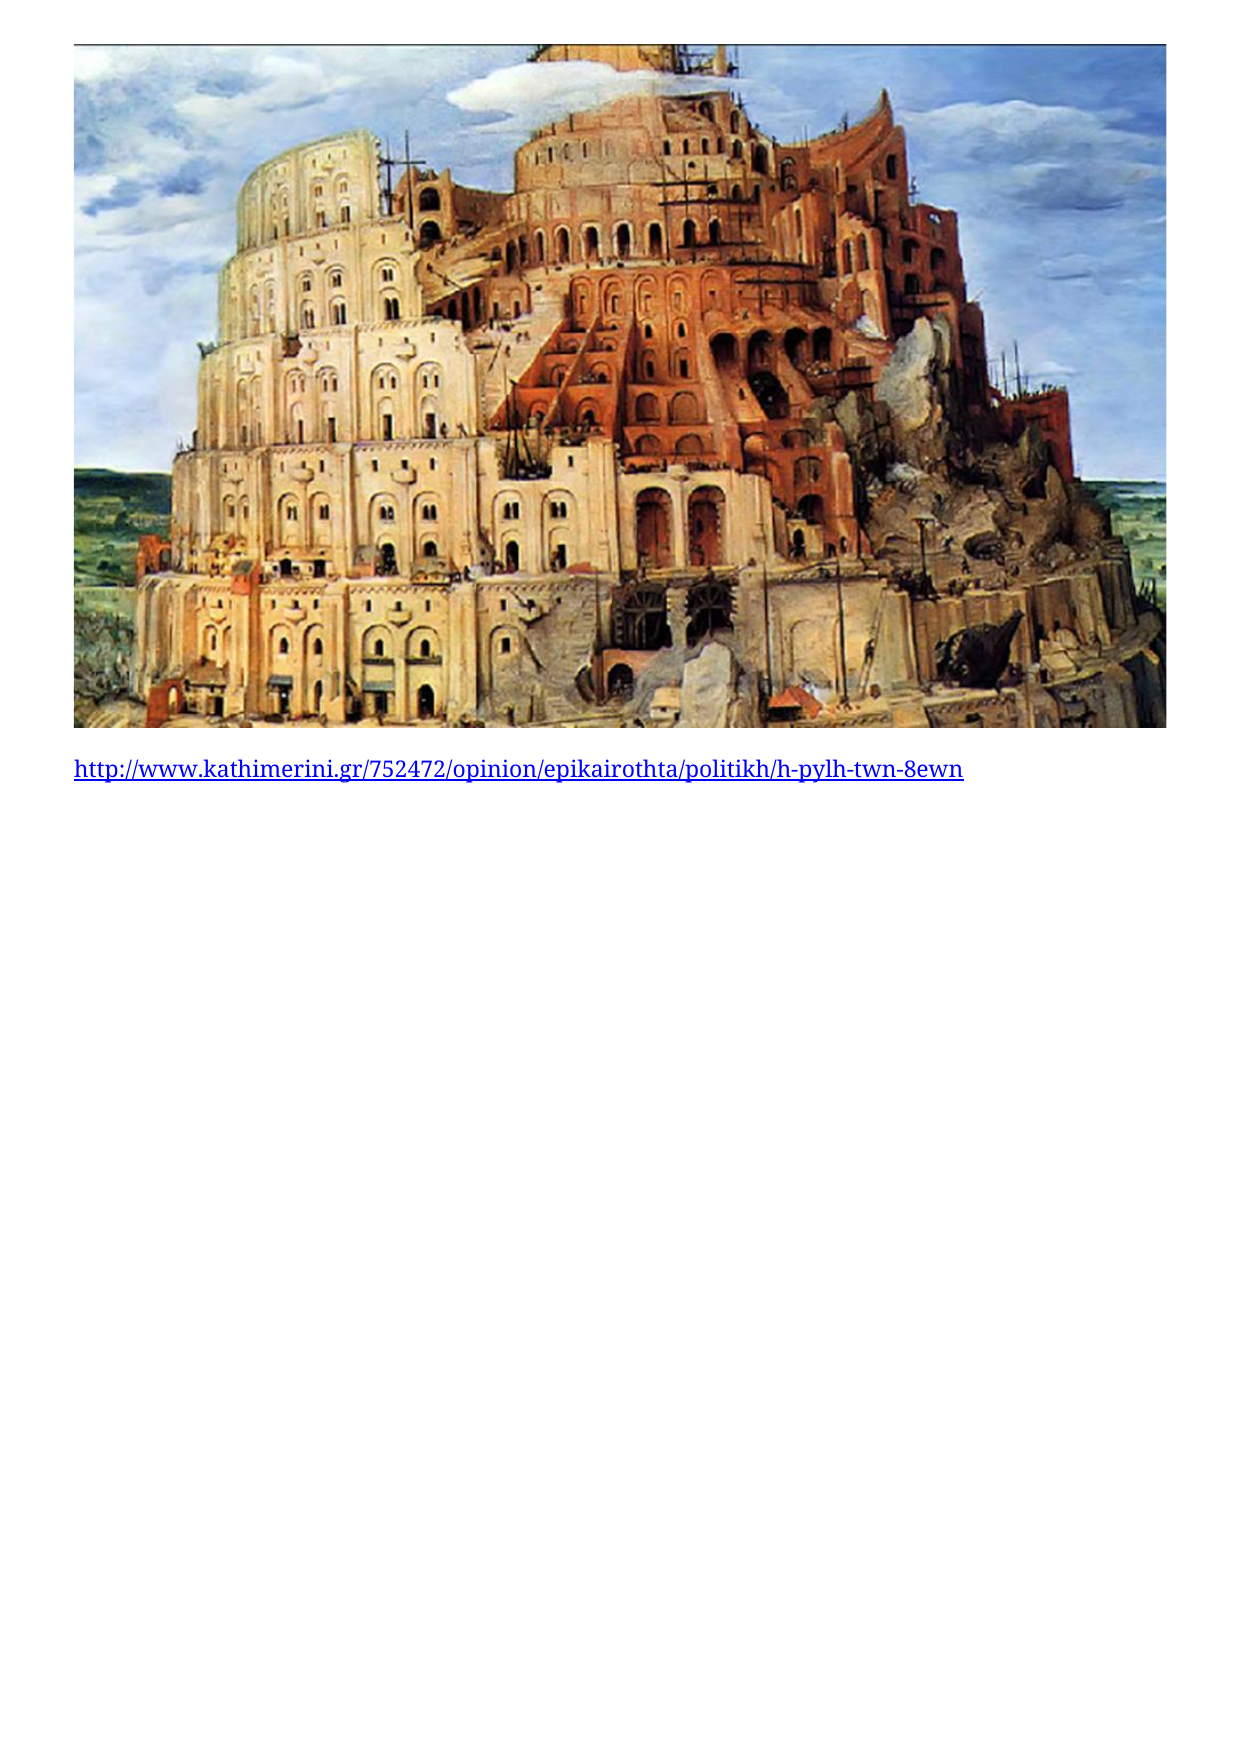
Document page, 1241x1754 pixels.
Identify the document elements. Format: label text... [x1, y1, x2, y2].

text http://www.kathimerini.gr/752472/opinion/epikairothta/politikh/h-pylh-twn-8ewn [74, 753, 1167, 784]
picture [73, 44, 1167, 728]
